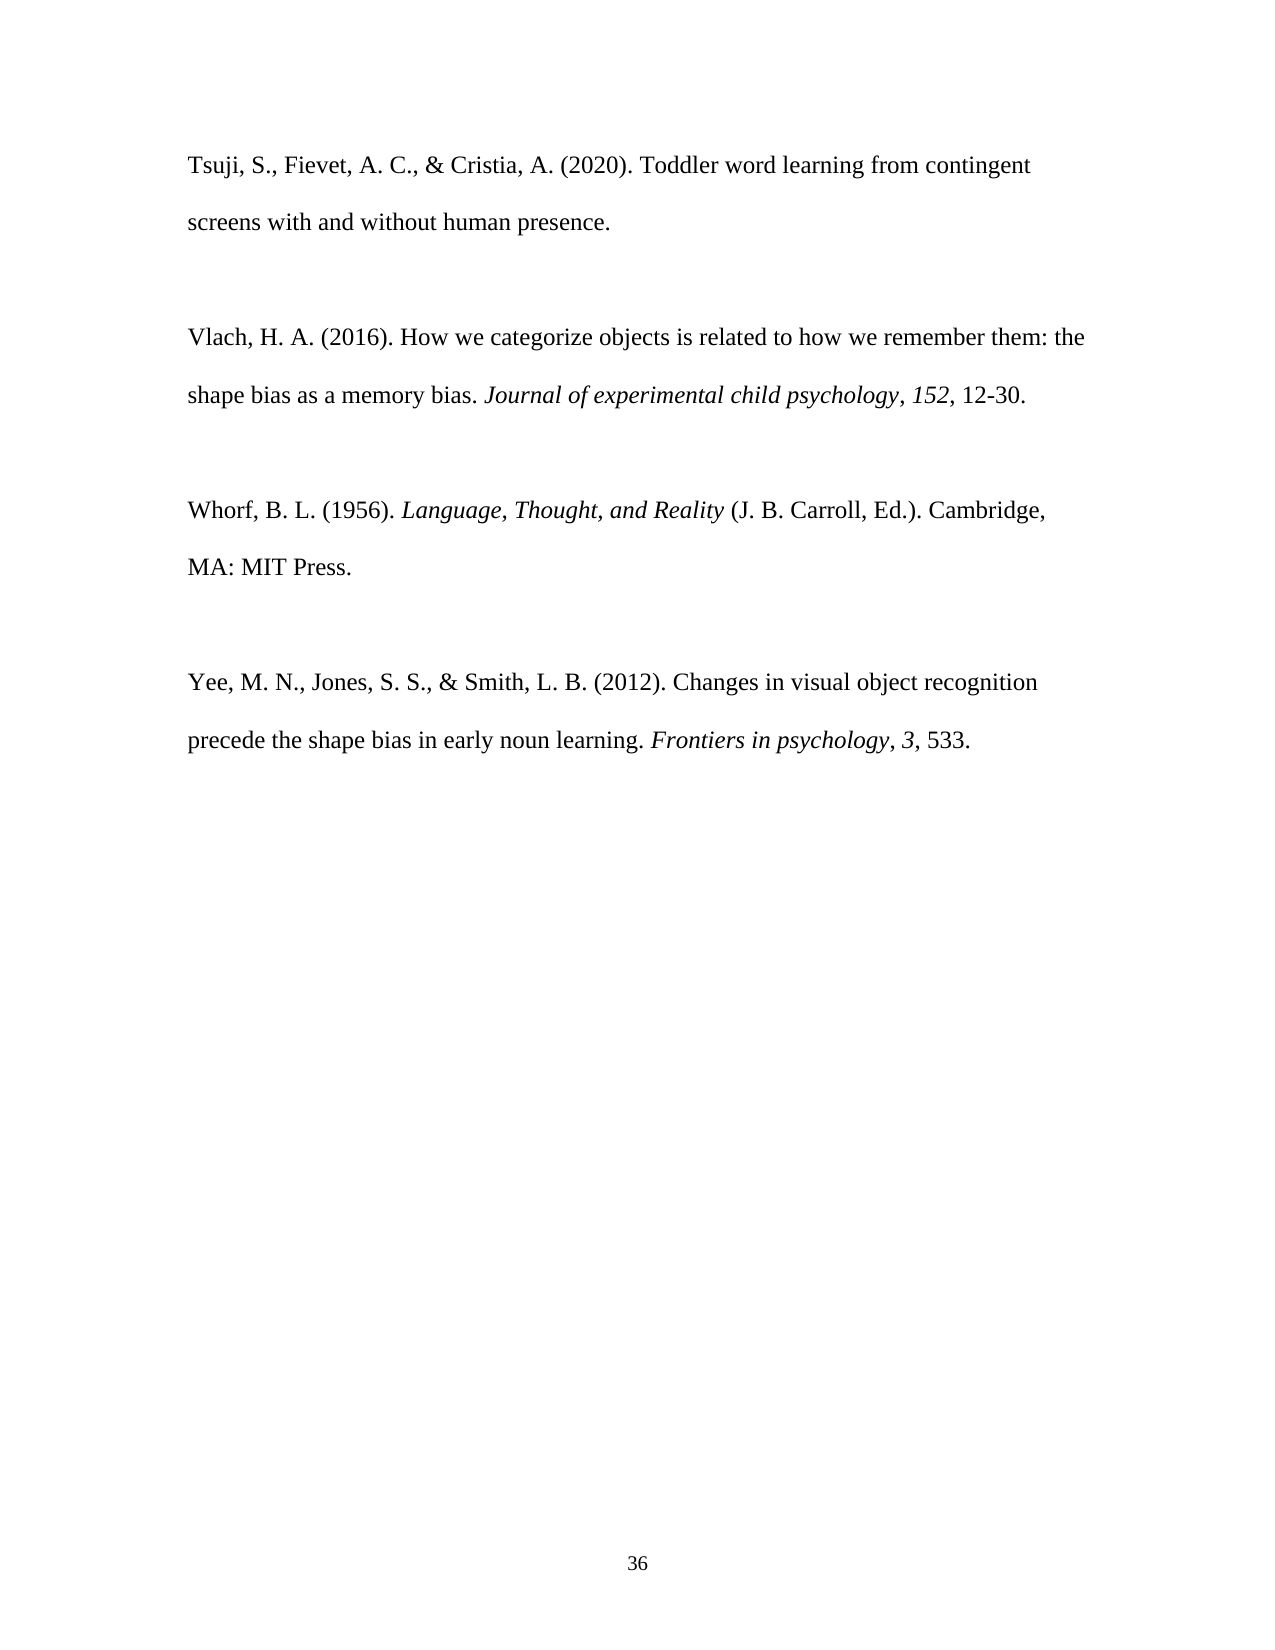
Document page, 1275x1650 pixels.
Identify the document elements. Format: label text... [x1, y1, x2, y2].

text Vlach, H. A. (2016). How we categorize objects is related to how we remember them: the shape bias as a memory bias. Journal of experimental child psychology, 152, 12-30. [187, 322, 1087, 409]
text Yee, M. N., Jones, S. S., & Smith, L. B. (2012). Changes in visual object recognition precede the shape bias in early noun learning. Frontiers in psychology, 3, 533. [187, 667, 1087, 754]
text Tsuji, S., Fievet, A. C., & Cristia, A. (2020). Toddler word learning from contingent screens with and without human presence. [187, 150, 1087, 236]
text Whorf, B. L. (1956). Language, Thought, and Reality (J. B. Carroll, Ed.). Cambridge, MA: MIT Press. [187, 495, 1087, 581]
